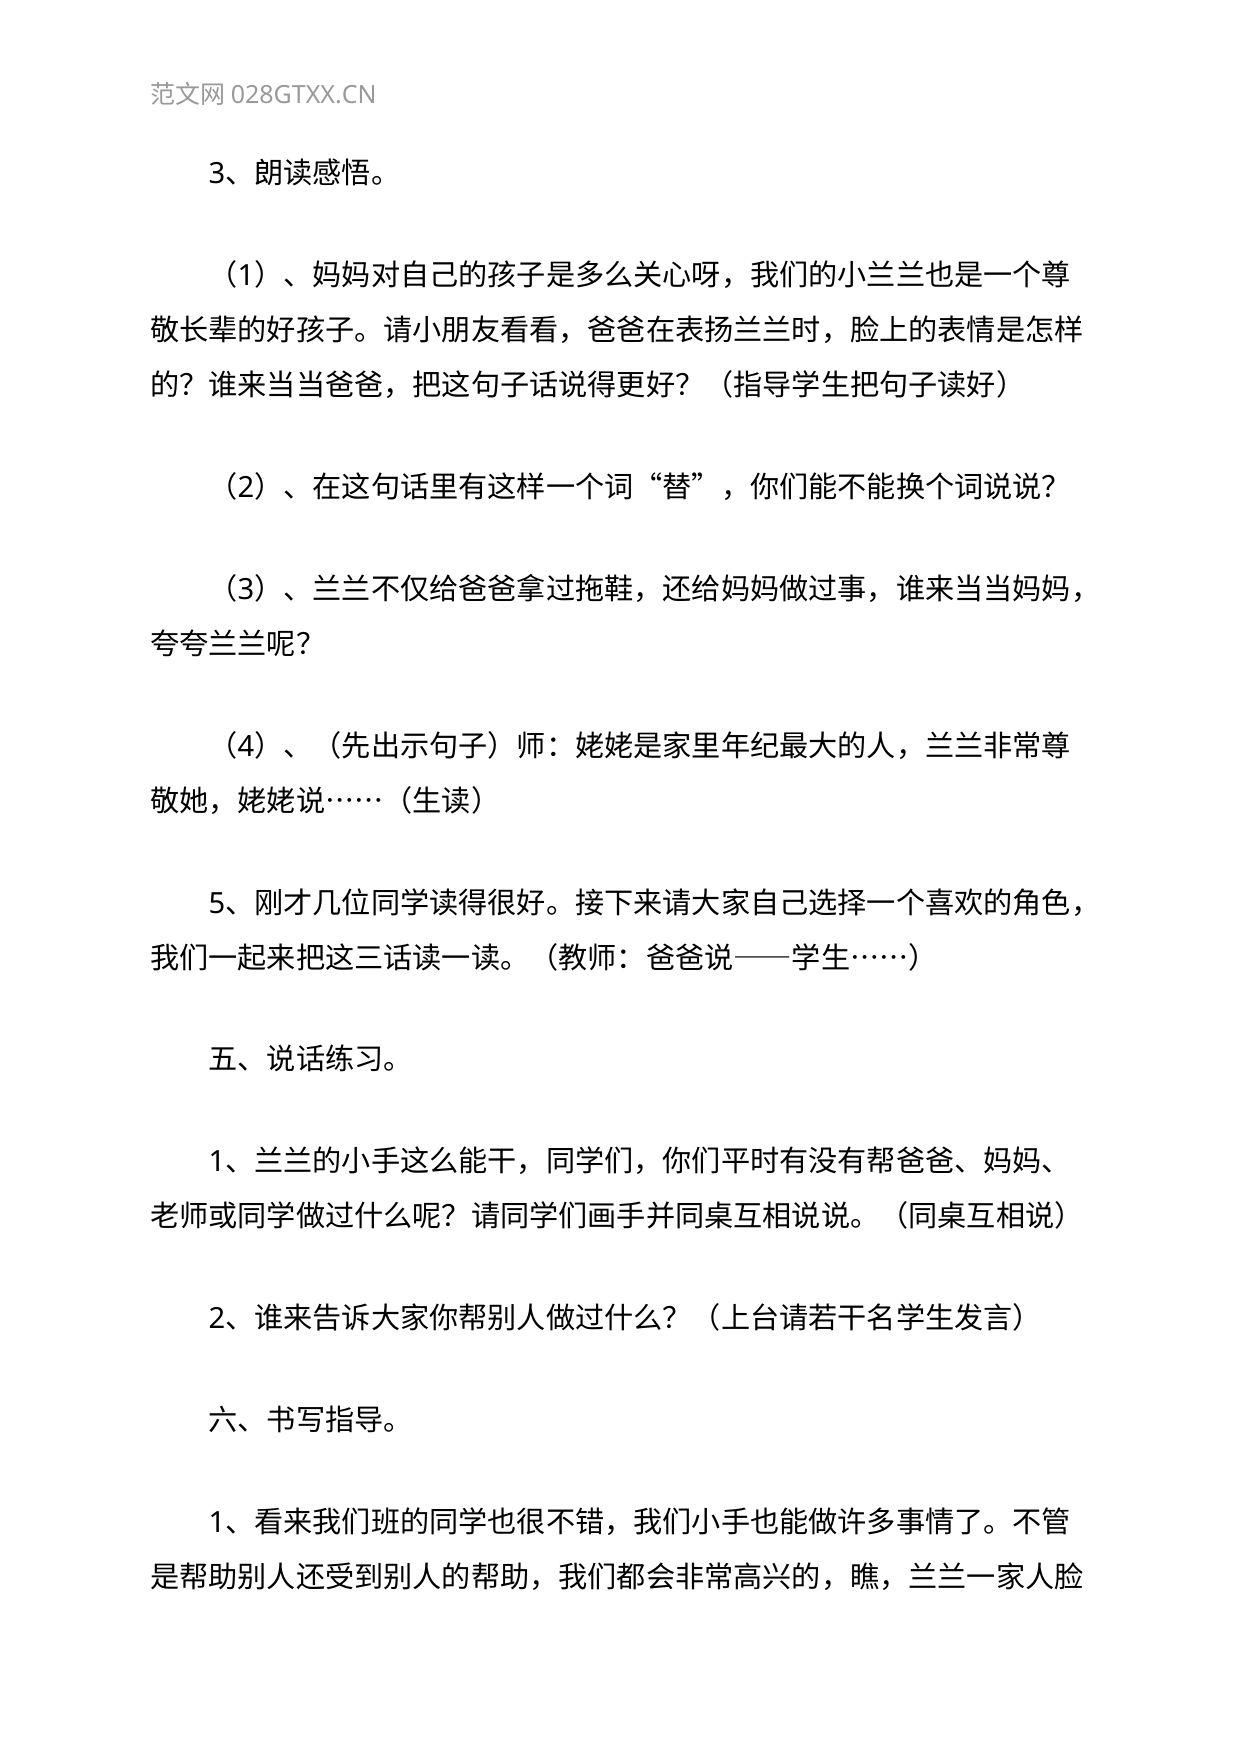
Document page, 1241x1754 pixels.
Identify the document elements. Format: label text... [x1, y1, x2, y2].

text 1、兰兰的小手这么能干，同学们，你们平时有没有帮爸爸、妈妈、老师或同学做过什么呢？请同学们画手并同桌互相说说。（同桌互相说） [150, 1138, 1090, 1235]
text （1）、妈妈对自己的孩子是多么关心呀，我们的小兰兰也是一个尊敬长辈的好孩子。请小朋友看看，爸爸在表扬兰兰时，脸上的表情是怎样的？谁来当当爸爸，把这句子话说得更好？（指导学生把句子读好） [150, 252, 1090, 404]
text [150, 1498, 1090, 1596]
text 六、书写指导。 [150, 1396, 1090, 1439]
text 五、说话练习。 [150, 1036, 1090, 1078]
text （4）、（先出示句子）师：姥姥是家里年纪最大的人，兰兰非常尊敬她，姥姥说……（生读） [150, 722, 1090, 820]
text 5、刚才几位同学读得很好。接下来请大家自己选择一个喜欢的角色，我们一起来把这三话读一读。（教师：爸爸说——学生……） [150, 879, 1090, 976]
text （2）、在这句话里有这样一个词“替”，你们能不能换个词说说？ [150, 464, 1090, 506]
text 2、谁来告诉大家你帮别人做过什么？（上台请若干名学生发言） [150, 1294, 1090, 1337]
text 3、朗读感悟。 [150, 150, 1090, 192]
text （3）、兰兰不仅给爸爸拿过拖鞋，还给妈妈做过事，谁来当当妈妈，夸夸兰兰呢？ [150, 566, 1090, 663]
